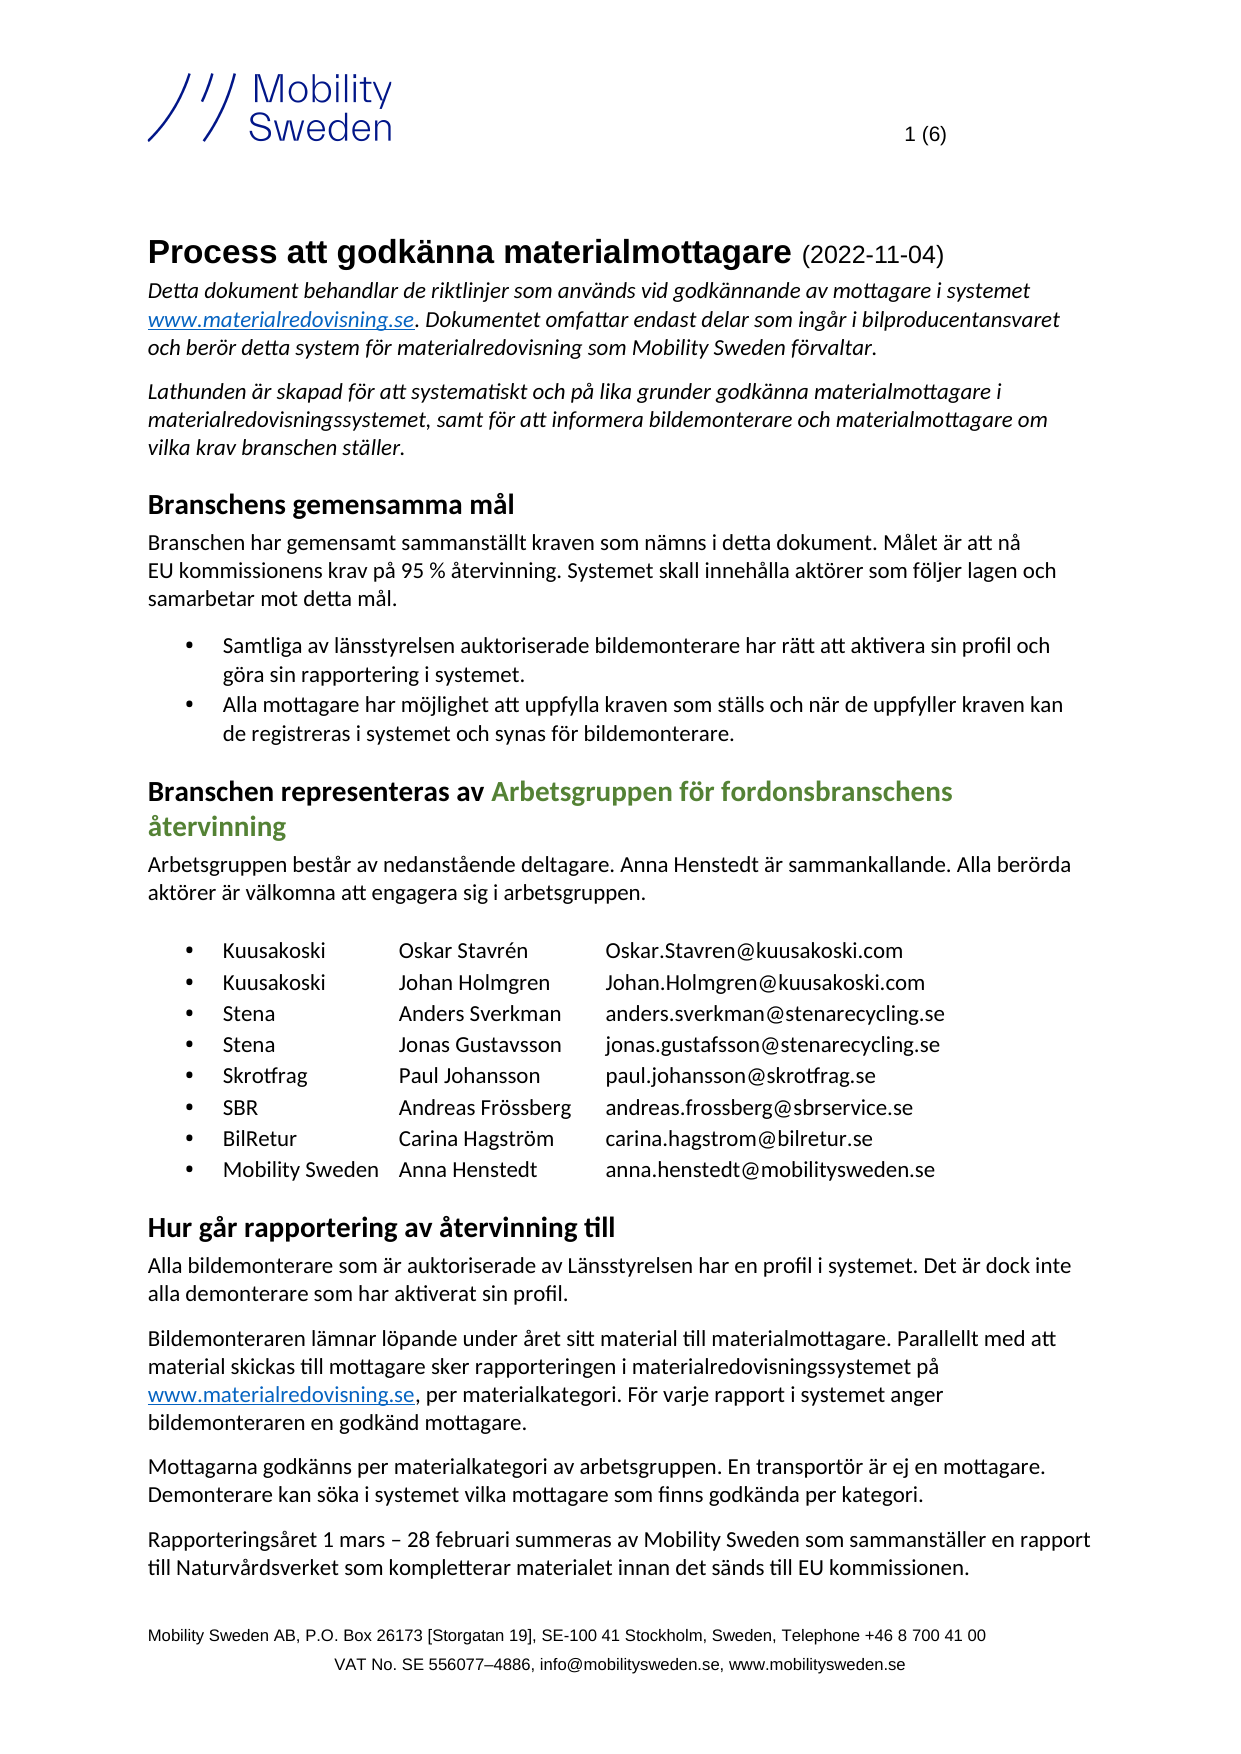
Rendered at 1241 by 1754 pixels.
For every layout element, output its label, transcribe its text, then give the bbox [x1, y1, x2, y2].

text Stena Jonas Gustavsson jonas.gustafsson@stenarecycling.se [185, 1028, 1093, 1059]
text Samtliga av länsstyrelsen auktoriserade bildemonterare har rätt att aktivera sin profil och göra sin rapportering i systemet. [185, 629, 1093, 688]
text Detta dokument behandlar de riktlinjer som används vid godkännande av mottagare i systemet www.materialredovisning.se. Dokumentet omfattar endast delar som ingår i bilproducentansvaret och berör detta system för materialredovisning som Mobility Sweden förvaltar. [148, 277, 1093, 361]
text Alla mottagare har möjlighet att uppfylla kraven som ställs och när de uppfyller kraven kan de registreras i systemet och synas för bildemonterare. [185, 688, 1093, 748]
subtitle Branschen representeras av Arbetsgruppen för fordonsbranschens återvinning [148, 773, 1093, 844]
text Kuusakoski Oskar Stavrén Oskar.Stavren@kuusakoski.com [185, 934, 1093, 965]
text Mobility Sweden Anna Henstedt anna.henstedt@mobilitysweden.se [185, 1153, 1093, 1184]
text Kuusakoski Johan Holmgren Johan.Holmgren@kuusakoski.com [185, 965, 1093, 997]
text Mottagarna godkänns per materialkategori av arbetsgruppen. En transportör är ej en mottagare. Demonterare kan söka i systemet vilka mottagare som finns godkända per kategori. [148, 1452, 1093, 1508]
text Branschen har gemensamt sammanställt kraven som nämns i detta dokument. Målet är att nå EU kommissionens krav på 95 % återvinning. Systemet skall innehålla aktörer som följer lagen och samarbetar mot detta mål. [148, 528, 1093, 612]
text SBR Andreas Frössberg andreas.frossberg@sbrservice.se [185, 1090, 1093, 1122]
subtitle Branschens gemensamma mål [148, 486, 1093, 522]
text Alla bildemonterare som är auktoriserade av Länsstyrelsen har en profil i systemet. Det är dock inte alla demonterare som har aktiverat sin profil. [148, 1251, 1093, 1307]
text Stena Anders Sverkman anders.sverkman@stenarecycling.se [185, 997, 1093, 1028]
text Rapporteringsåret 1 mars – 28 februari summeras av Mobility Sweden som sammanställer en rapport till Naturvårdsverket som kompletterar materialet innan det sänds till EU kommissionen. [148, 1525, 1093, 1581]
subtitle Process att godkänna materialmottagare (2022-11-04) [148, 232, 1093, 270]
subtitle Hur går rapportering av återvinning till [148, 1209, 1093, 1245]
list Arbetsgruppen består av nedanstående deltagare. Anna Henstedt är sammankallande. Alla berörda aktörer är välkomna att engagera sig i arbetsgruppen. [148, 850, 1093, 934]
text Bildemonteraren lämnar löpande under året sitt material till materialmottagare. Parallellt med att material skickas till mottagare sker rapporteringen i materialredovisningssystemet på www.materialredovisning.se, per materialkategori. För varje rapport i systemet anger bildemonteraren en godkänd mottagare. [148, 1324, 1093, 1436]
text BilRetur Carina Hagström carina.hagstrom@bilretur.se [185, 1122, 1093, 1153]
text Lathunden är skapad för att systematiskt och på lika grunder godkänna materialmottagare i materialredovisningssystemet, samt för att informera bildemonterare och materialmottagare om vilka krav branschen ställer. [148, 377, 1093, 461]
picture [147, 73, 392, 142]
text Skrotfrag Paul Johansson paul.johansson@skrotfrag.se [185, 1059, 1093, 1090]
